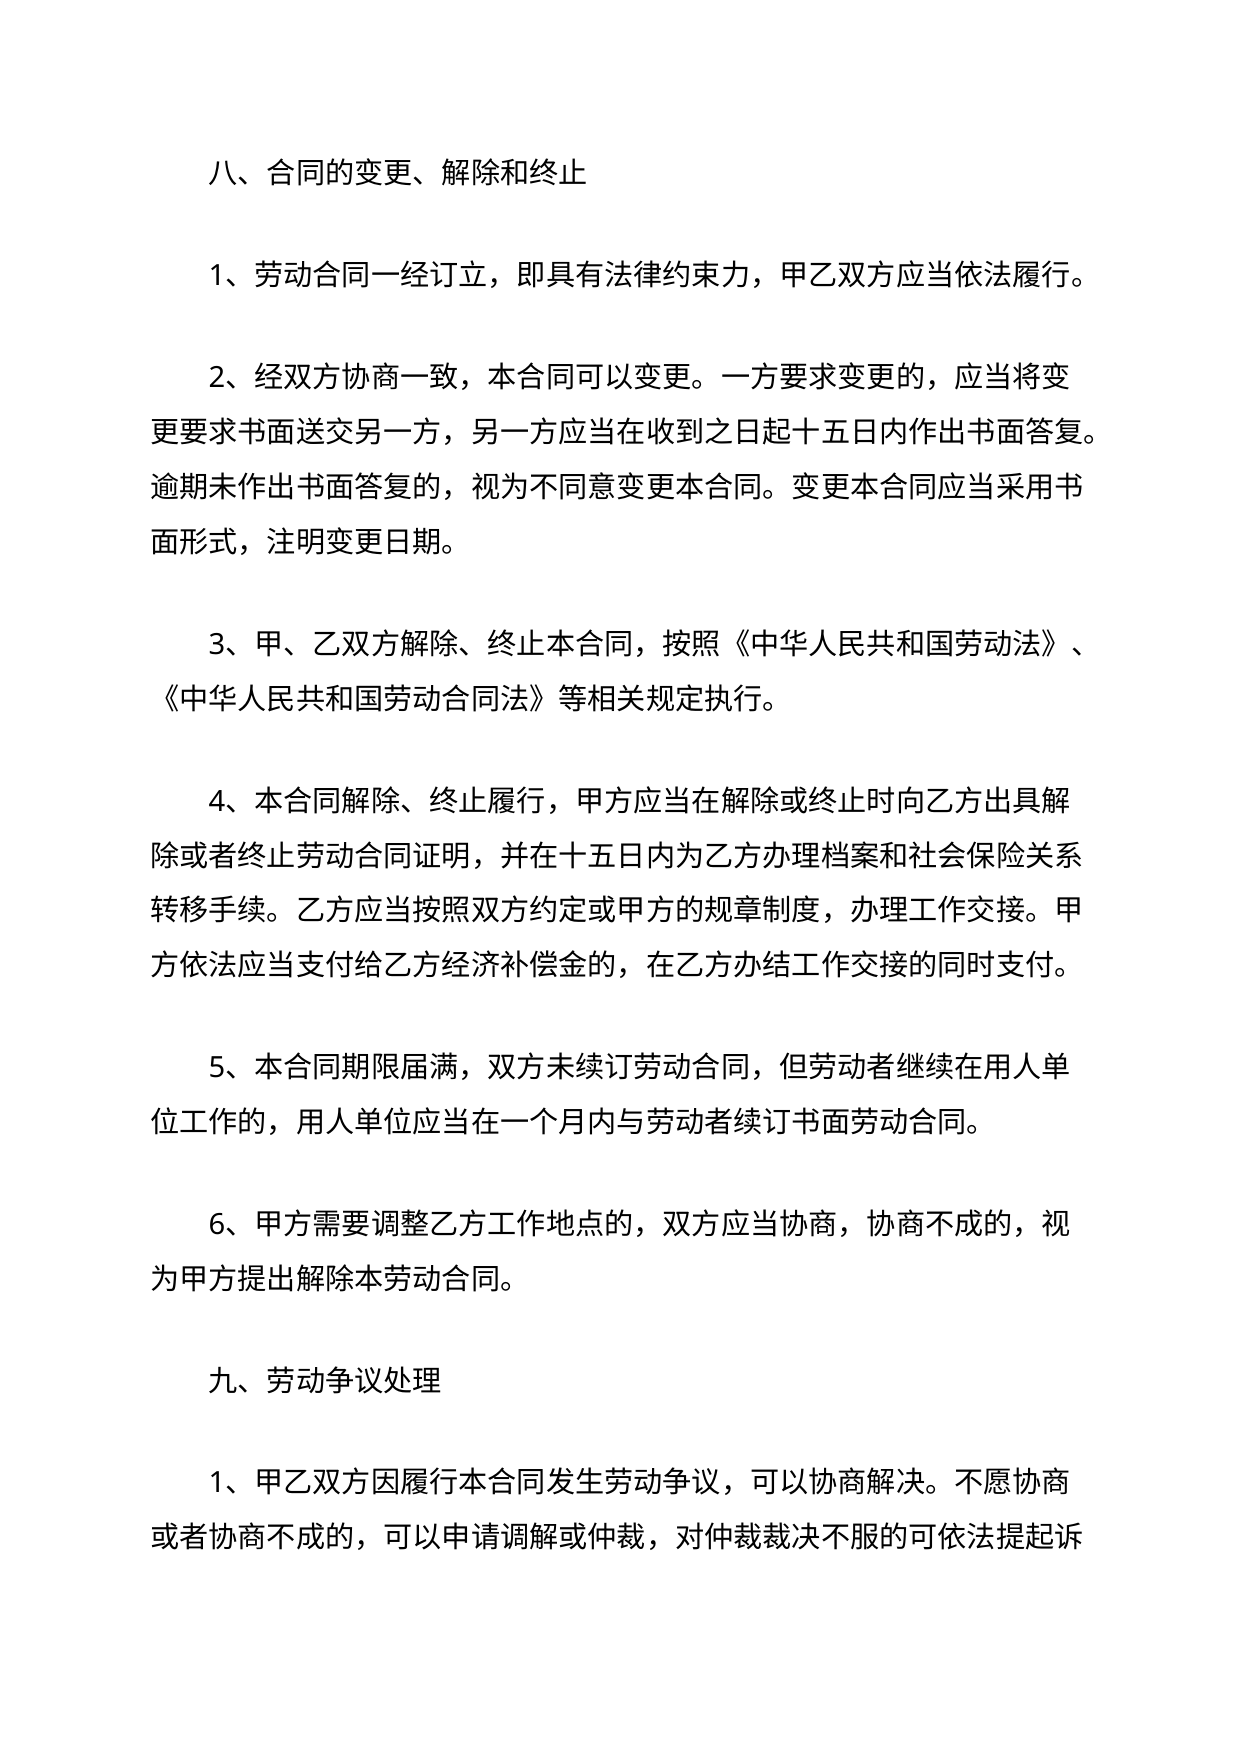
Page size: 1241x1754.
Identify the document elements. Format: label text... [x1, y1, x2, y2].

text 5、本合同期限届满，双方未续订劳动合同，但劳动者继续在用人单位工作的，用人单位应当在一个月内与劳动者续订书面劳动合同。 [150, 1044, 1090, 1141]
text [150, 1459, 1090, 1556]
text 2、经双方协商一致，本合同可以变更。一方要求变更的，应当将变更要求书面送交另一方，另一方应当在收到之日起十五日内作出书面答复。逾期未作出书面答复的，视为不同意变更本合同。变更本合同应当采用书面形式，注明变更日期。 [150, 354, 1090, 561]
text 八、合同的变更、解除和终止 [150, 150, 1090, 192]
text 6、甲方需要调整乙方工作地点的，双方应当协商，协商不成的，视为甲方提出解除本劳动合同。 [150, 1200, 1090, 1298]
text 4、本合同解除、终止履行，甲方应当在解除或终止时向乙方出具解除或者终止劳动合同证明，并在十五日内为乙方办理档案和社会保险关系转移手续。乙方应当按照双方约定或甲方的规章制度，办理工作交接。甲方依法应当支付给乙方经济补偿金的，在乙方办结工作交接的同时支付。 [150, 777, 1090, 984]
text 九、劳动争议处理 [150, 1357, 1090, 1399]
text 1、劳动合同一经订立，即具有法律约束力，甲乙双方应当依法履行。 [150, 252, 1090, 294]
text 3、甲、乙双方解除、终止本合同，按照《中华人民共和国劳动法》、《中华人民共和国劳动合同法》等相关规定执行。 [150, 620, 1090, 718]
